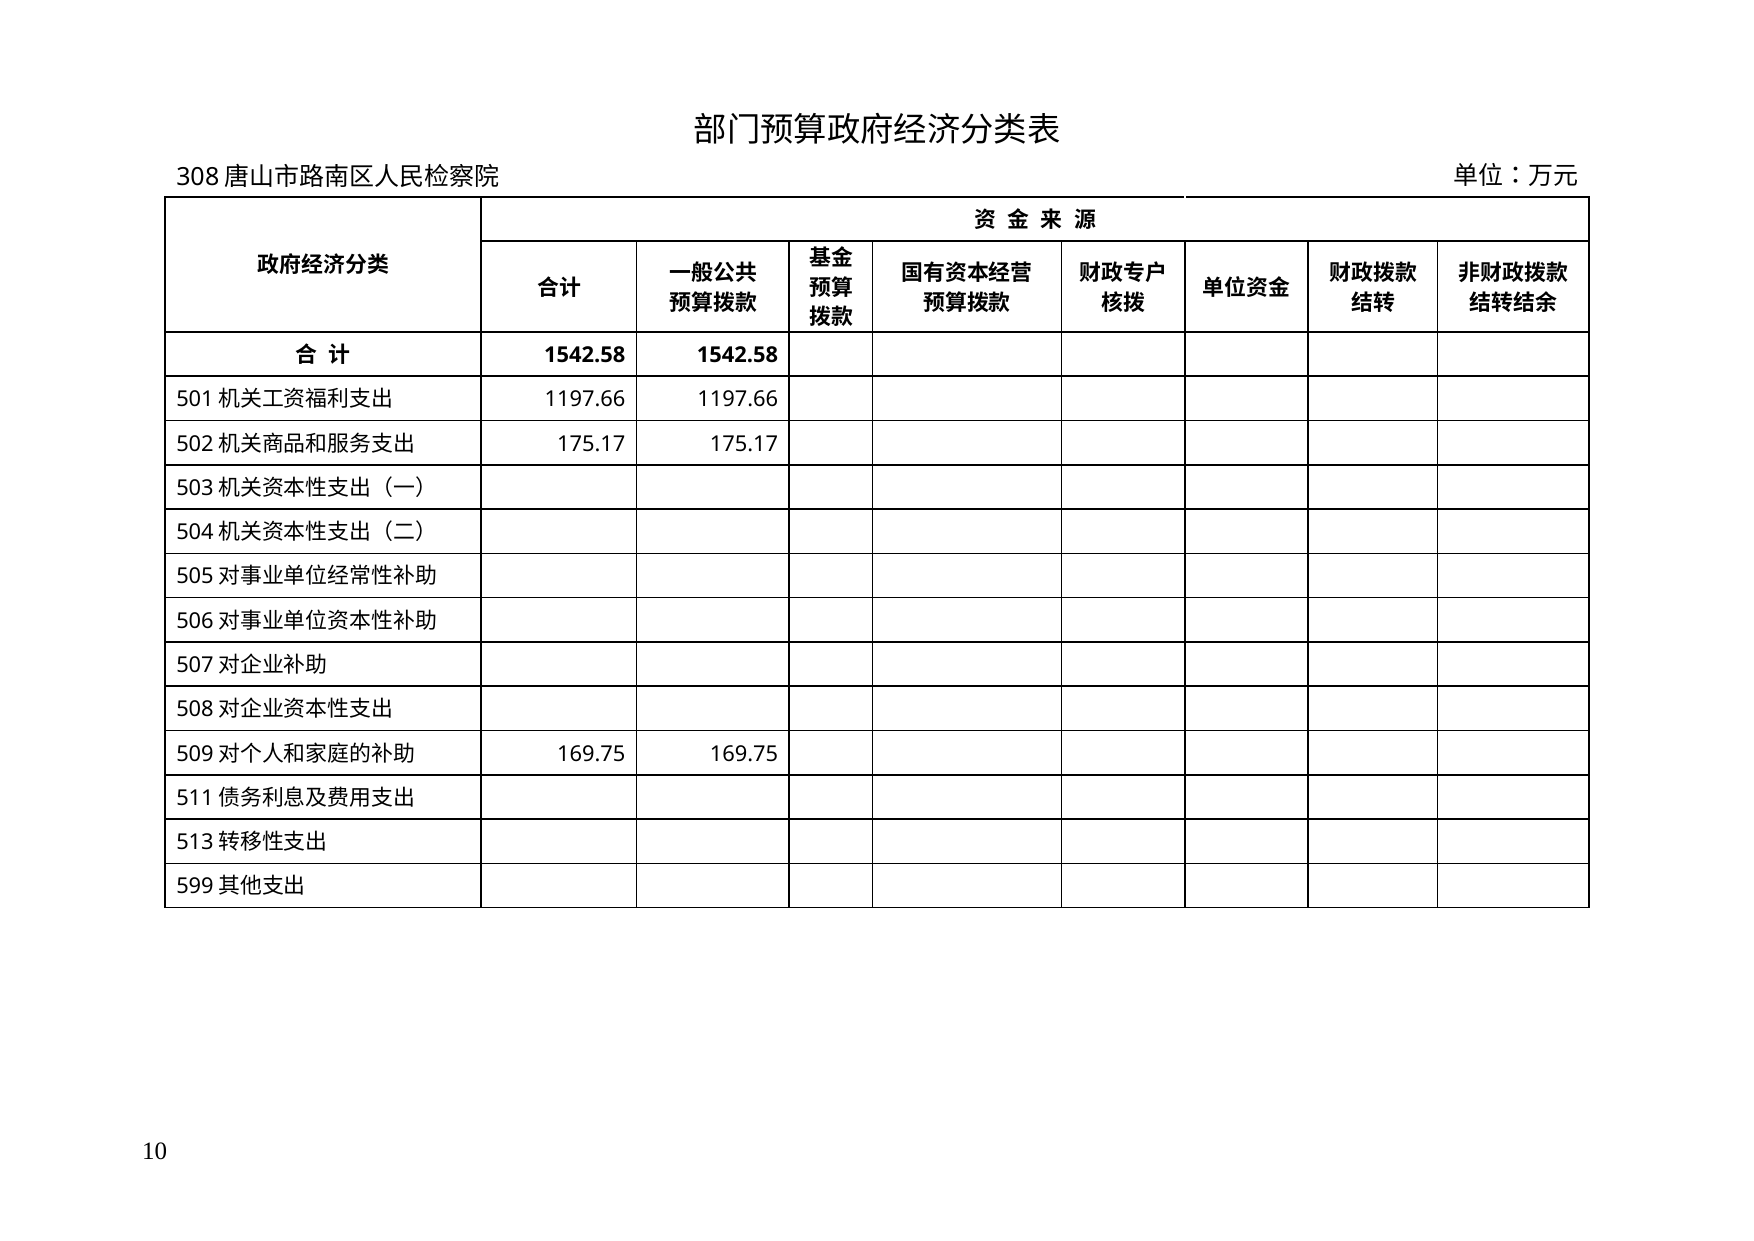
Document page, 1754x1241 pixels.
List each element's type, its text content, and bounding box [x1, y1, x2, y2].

table_cell 合 计 [166, 333, 480, 375]
table_cell [1309, 554, 1437, 597]
table_cell 1542.58 [637, 333, 788, 375]
table_cell [1438, 820, 1588, 862]
table_cell 一般公共 预算拨款 [637, 242, 788, 331]
table_cell [1438, 687, 1588, 729]
table_cell [637, 554, 788, 597]
table_cell [1438, 864, 1588, 907]
table_cell [1186, 466, 1307, 508]
table_cell [1438, 466, 1588, 508]
table_cell 175.17 [482, 421, 636, 464]
table_cell [790, 333, 872, 375]
table_cell [873, 333, 1061, 375]
table_cell [790, 731, 872, 774]
table_cell 合计 [482, 242, 636, 331]
table_cell [873, 687, 1061, 729]
table_cell [873, 864, 1061, 907]
table_cell 505对事业单位经常性补助 [166, 554, 480, 597]
table_cell 506对事业单位资本性补助 [166, 598, 480, 641]
table_cell [482, 776, 636, 818]
table_cell 503机关资本性支出（一） [166, 466, 480, 508]
table_cell 169.75 [637, 731, 788, 774]
table_cell 169.75 [482, 731, 636, 774]
table_cell [873, 510, 1061, 552]
table_cell [873, 776, 1061, 818]
table_cell [790, 687, 872, 729]
table_cell [637, 864, 788, 907]
table_cell [1062, 643, 1184, 685]
table_cell [873, 820, 1061, 862]
table_cell 513转移性支出 [166, 820, 480, 862]
table_cell 1197.66 [482, 377, 636, 420]
table_cell [790, 643, 872, 685]
table_cell [637, 466, 788, 508]
table_cell [1309, 776, 1437, 818]
table_cell [1438, 377, 1588, 420]
table_cell 财政拨款 结转 [1309, 242, 1437, 331]
table_cell [1186, 421, 1307, 464]
table_cell [1309, 466, 1437, 508]
table_cell 504机关资本性支出（二） [166, 510, 480, 552]
table_cell [1186, 598, 1307, 641]
table_cell [1062, 554, 1184, 597]
table_cell [1062, 421, 1184, 464]
table_cell [1186, 776, 1307, 818]
table_cell 509对个人和家庭的补助 [166, 731, 480, 774]
table_cell [1438, 731, 1588, 774]
table_cell [637, 776, 788, 818]
table_cell [482, 554, 636, 597]
table_cell 175.17 [637, 421, 788, 464]
table_cell [1309, 510, 1437, 552]
table_cell [1186, 377, 1307, 420]
table_cell [790, 554, 872, 597]
table_cell 财政专户 核拨 [1062, 242, 1184, 331]
table_cell [1438, 643, 1588, 685]
table_cell [1062, 598, 1184, 641]
table_cell [1438, 421, 1588, 464]
table_cell [790, 377, 872, 420]
table_cell [873, 554, 1061, 597]
table_cell [873, 421, 1061, 464]
table_cell [482, 864, 636, 907]
table_cell [1062, 776, 1184, 818]
table_cell 511债务利息及费用支出 [166, 776, 480, 818]
table_cell 1197.66 [637, 377, 788, 420]
table_cell [790, 510, 872, 552]
table_cell [1186, 510, 1307, 552]
table_cell [1309, 421, 1437, 464]
table_cell 1542.58 [482, 333, 636, 375]
table_cell [482, 466, 636, 508]
table_cell [1062, 510, 1184, 552]
table_cell [1062, 687, 1184, 729]
table_cell [1186, 820, 1307, 862]
table_cell [1186, 554, 1307, 597]
table_cell 非财政拨款 结转结余 [1438, 242, 1588, 331]
table_cell 507对企业补助 [166, 643, 480, 685]
table_cell [790, 466, 872, 508]
table_cell [1062, 820, 1184, 862]
table_cell 单位资金 [1186, 242, 1307, 331]
table_cell [790, 421, 872, 464]
table_cell [1186, 731, 1307, 774]
table_cell [482, 687, 636, 729]
table_cell [1309, 864, 1437, 907]
table_cell [1309, 643, 1437, 685]
table_cell [1438, 510, 1588, 552]
table_cell [482, 643, 636, 685]
table_cell [1309, 333, 1437, 375]
table_cell [1186, 333, 1307, 375]
table_cell [1309, 820, 1437, 862]
table_cell 501机关工资福利支出 [166, 377, 480, 420]
table_cell [790, 598, 872, 641]
table_cell [873, 643, 1061, 685]
table_cell [1438, 333, 1588, 375]
table_cell [637, 598, 788, 641]
table_cell 599其他支出 [166, 864, 480, 907]
table_cell [873, 377, 1061, 420]
table_cell [873, 598, 1061, 641]
table_cell 资 金 来 源 [482, 198, 1588, 240]
table_cell [637, 687, 788, 729]
table_cell [1309, 687, 1437, 729]
table_cell [482, 598, 636, 641]
table_cell [1438, 554, 1588, 597]
table_cell [1309, 598, 1437, 641]
table_cell [637, 820, 788, 862]
table_header 308唐山市路南区人民检察院 [166, 153, 1184, 196]
table_cell [1186, 864, 1307, 907]
table_cell [1438, 776, 1588, 818]
table_cell 502机关商品和服务支出 [166, 421, 480, 464]
table_cell [1062, 377, 1184, 420]
table_cell [1309, 377, 1437, 420]
table_cell [790, 776, 872, 818]
table_cell [637, 643, 788, 685]
table_cell 508对企业资本性支出 [166, 687, 480, 729]
table_cell 国有资本经营 预算拨款 [873, 242, 1061, 331]
table_cell [637, 510, 788, 552]
table_cell [482, 820, 636, 862]
table_cell [873, 731, 1061, 774]
table_cell [1062, 864, 1184, 907]
table_cell [790, 820, 872, 862]
table_cell [1062, 466, 1184, 508]
table_cell [873, 466, 1061, 508]
table_cell [1062, 731, 1184, 774]
table_cell [1062, 333, 1184, 375]
table_cell 政府经济分类 [166, 198, 480, 331]
table_cell [1438, 598, 1588, 641]
table_cell [790, 864, 872, 907]
table_cell 基金预算 拨款 [790, 242, 872, 331]
table_header 单位：万元 [1186, 153, 1588, 196]
text 部门预算政府经济分类表 [142, 106, 1612, 152]
table_cell [482, 510, 636, 552]
table_cell [1186, 643, 1307, 685]
table_cell [1309, 731, 1437, 774]
table_cell [1186, 687, 1307, 729]
